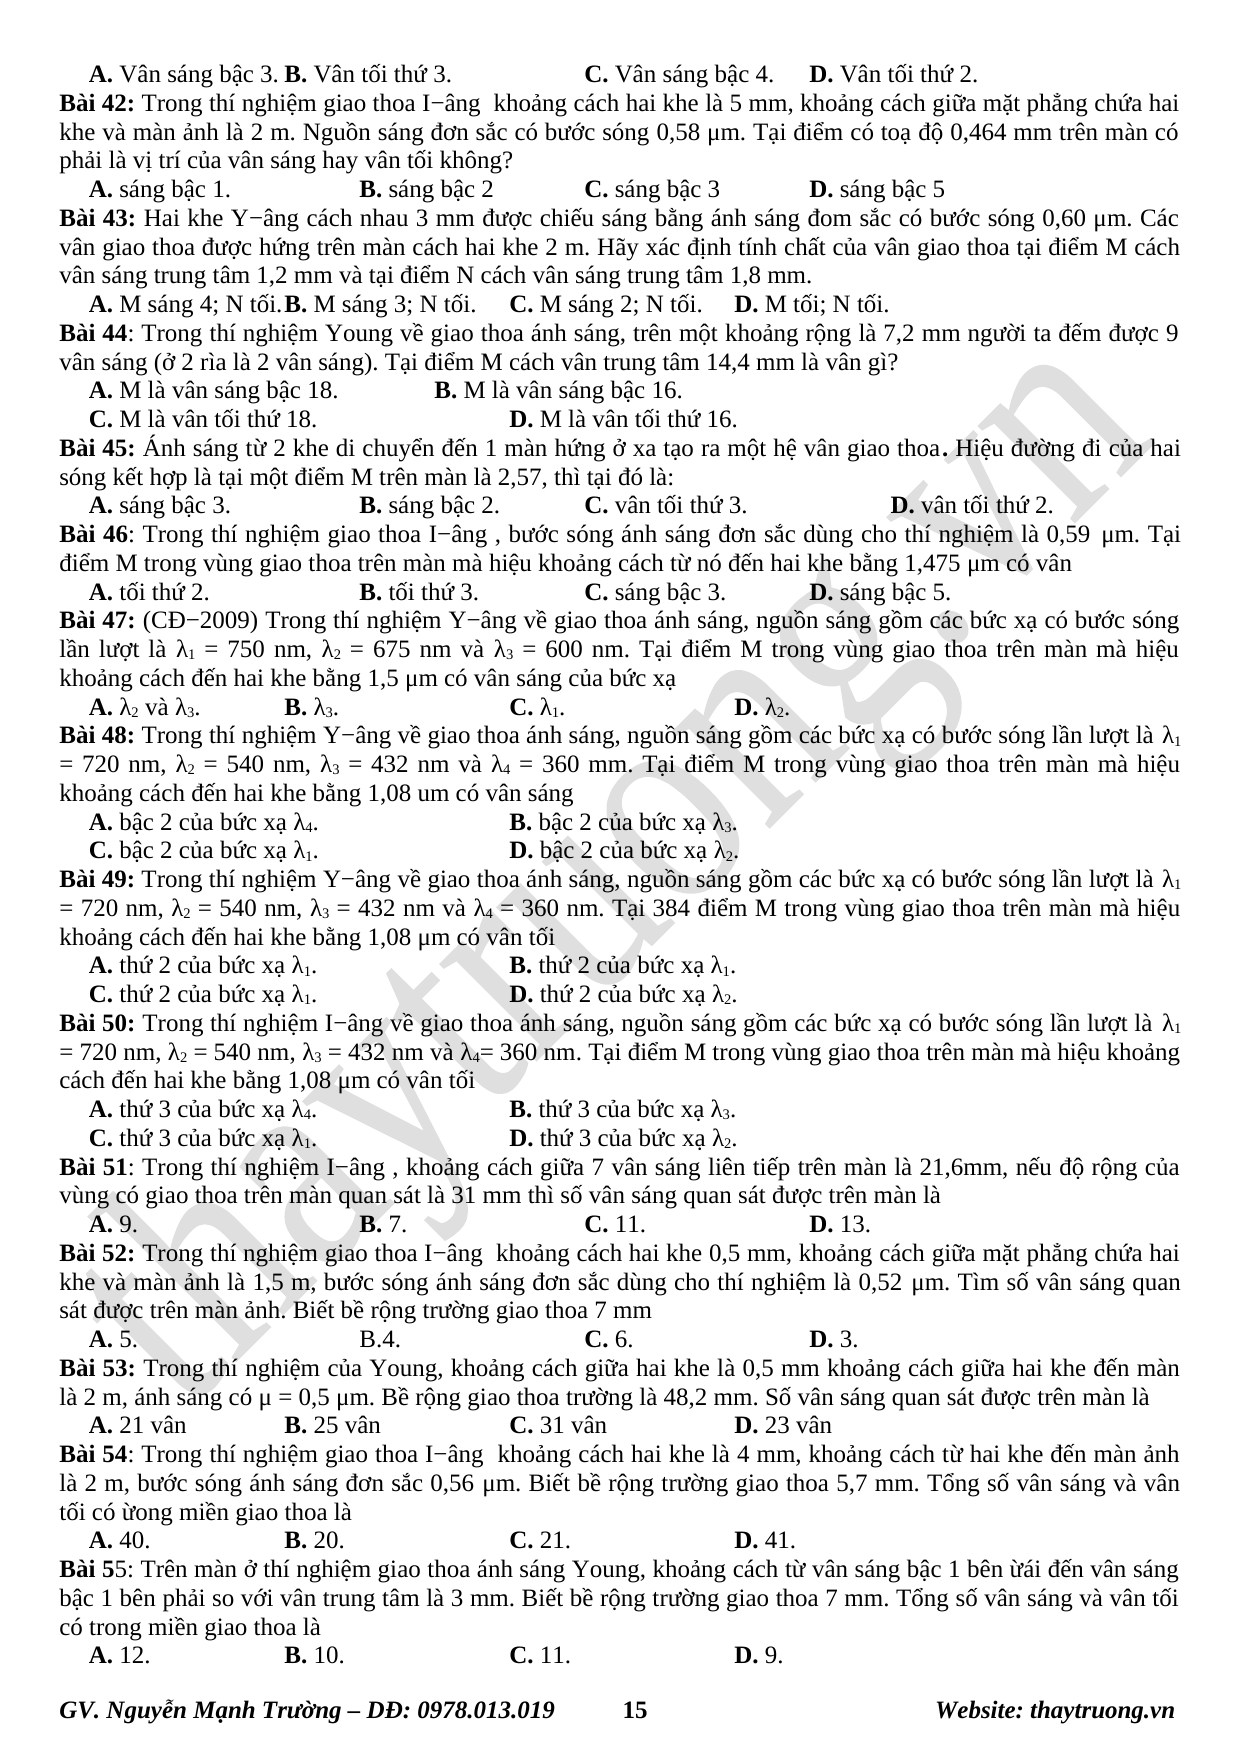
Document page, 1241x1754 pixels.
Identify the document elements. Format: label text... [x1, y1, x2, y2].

text Bài 44: Trong thí nghiệm Young về giao thoa ánh sáng, trên một khoảng rộng là 7,2 mm người ta đếm được 9 vân sáng (ở 2 rìa là 2 vân sáng). Tại điểm M cách vân trung tâm 14,4 mm là vân gì? [59, 318, 1181, 375]
text C. bậc 2 của bức xạ λ1. D. bậc 2 của bức xạ λ2. [59, 835, 1181, 864]
text A. tối thứ 2. B. tối thứ 3. C. sáng bậc 3. D. sáng bậc 5. [59, 577, 1181, 605]
text A. bậc 2 của bức xạ λ4. B. bậc 2 của bức xạ λ3. [59, 807, 1181, 835]
text Bài 55: Trên màn ở thí nghiệm giao thoa ánh sáng Young, khoảng cách từ vân sáng bậc 1 bên ừái đến vân sáng bậc 1 bên phải so với vân trung tâm là 3 mm. Biết bề rộng trường giao thoa 7 mm. Tổng số vân sáng và vân tối có trong miền giao thoa là [59, 1554, 1181, 1640]
text A. sáng bậc 3. B. sáng bậc 2. C. vân tối thứ 3. D. vân tối thứ 2. [59, 490, 1181, 519]
text Bài 53: Trong thí nghiệm của Young, khoảng cách giữa hai khe là 0,5 mm khoảng cách giữa hai khe đến màn là 2 m, ánh sáng có μ = 0,5 μm. Bề rộng giao thoa trường là 48,2 mm. Số vân sáng quan sát được trên màn là [59, 1353, 1181, 1410]
text Bài 45: Ánh sáng từ 2 khe di chuyển đến 1 màn hứng ở xa tạo ra một hệ vân giao thoa. Hiệu đường đi của hai sóng kết hợp là tại một điểm M trên màn là 2,57, thì tại đó là: [59, 433, 1181, 490]
text Bài 42: Trong thí nghiệm giao thoa I−âng khoảng cách hai khe là 5 mm, khoảng cách giữa mặt phẳng chứa hai khe và màn ảnh là 2 m. Nguồn sáng đơn sắc có bước sóng 0,58 μm. Tại điểm có toạ độ 0,464 mm trên màn có phải là vị trí của vân sáng hay vân tối không? [59, 88, 1181, 174]
text Bài 43: Hai khe Y−âng cách nhau 3 mm được chiếu sáng bằng ánh sáng đom sắc có bước sóng 0,60 μm. Các vân giao thoa được hứng trên màn cách hai khe 2 m. Hãy xác định tính chất của vân giao thoa tại điểm M cách vân sáng trung tâm 1,2 mm và tại điểm N cách vân sáng trung tâm 1,8 mm. [59, 203, 1181, 289]
text Bài 48: Trong thí nghiệm Y−âng về giao thoa ánh sáng, nguồn sáng gồm các bức xạ có bước sóng lần lượt là λ1 = 720 nm, λ2 = 540 nm, λ3 = 432 nm và λ4 = 360 mm. Tại điểm M trong vùng giao thoa trên màn mà hiệu khoảng cách đến hai khe bằng 1,08 um có vân sáng [59, 720, 1181, 807]
text Bài 46: Trong thí nghiệm giao thoa I−âng , bước sóng ánh sáng đơn sắc dùng cho thí nghiệm là 0,59 μm. Tại điểm M trong vùng giao thoa trên màn mà hiệu khoảng cách từ nó đến hai khe bằng 1,475 μm có vân [59, 519, 1181, 577]
text A. 12. B. 10. C. 11. D. 9. [59, 1640, 1181, 1669]
text A. 5. B.4. C. 6. D. 3. [59, 1324, 1181, 1353]
text A. M là vân sáng bậc 18. B. M là vân sáng bậc 16. [59, 375, 1181, 404]
text Bài 51: Trong thí nghiệm I−âng , khoảng cách giữa 7 vân sáng liên tiếp trên màn là 21,6mm, nếu độ rộng của vùng có giao thoa trên màn quan sát là 31 mm thì số vân sáng quan sát được trên màn là [59, 1152, 1181, 1209]
text Bài 47: (CĐ−2009) Trong thí nghiệm Y−âng về giao thoa ánh sáng, nguồn sáng gồm các bức xạ có bước sóng lần lượt là λ1 = 750 nm, λ2 = 675 nm và λ3 = 600 nm. Tại điểm M trong vùng giao thoa trên màn mà hiệu khoảng cách đến hai khe bằng 1,5 μm có vân sáng của bức xạ [59, 605, 1181, 692]
text A. 21 vân B. 25 vân C. 31 vân D. 23 vân [59, 1410, 1181, 1439]
text A. M sáng 4; N tối. B. M sáng 3; N tối. C. M sáng 2; N tối. D. M tối; N tối. [59, 289, 1181, 318]
text A. thứ 3 của bức xạ λ4. B. thứ 3 của bức xạ λ3. [59, 1094, 1181, 1123]
text C. thứ 3 của bức xạ λ1. D. thứ 3 của bức xạ λ2. [59, 1123, 1181, 1152]
text C. M là vân tối thứ 18. D. M là vân tối thứ 16. [59, 404, 1181, 433]
text A. sáng bậc 1. B. sáng bậc 2 C. sáng bậc 3 D. sáng bậc 5 [59, 174, 1181, 203]
text A. 40. B. 20. C. 21. D. 41. [59, 1525, 1181, 1554]
text Bài 52: Trong thí nghiệm giao thoa I−âng khoảng cách hai khe 0,5 mm, khoảng cách giữa mặt phẳng chứa hai khe và màn ảnh là 1,5 m, bước sóng ánh sáng đơn sắc dùng cho thí nghiệm là 0,52 μm. Tìm số vân sáng quan sát được trên màn ảnh. Biết bề rộng trường giao thoa 7 mm [59, 1238, 1181, 1324]
text Bài 50: Trong thí nghiệm I−âng về giao thoa ánh sáng, nguồn sáng gồm các bức xạ có bước sóng lần lượt là λ1 = 720 nm, λ2 = 540 nm, λ3 = 432 nm và λ4= 360 nm. Tại điểm M trong vùng giao thoa trên màn mà hiệu khoảng cách đến hai khe bằng 1,08 μm có vân tối [59, 1008, 1181, 1094]
text Bài 54: Trong thí nghiệm giao thoa I−âng khoảng cách hai khe là 4 mm, khoảng cách từ hai khe đến màn ảnh là 2 m, bước sóng ánh sáng đơn sắc 0,56 μm. Biết bề rộng trường giao thoa 5,7 mm. Tổng số vân sáng và vân tối có ừong miền giao thoa là [59, 1439, 1181, 1525]
text Bài 49: Trong thí nghiệm Y−âng về giao thoa ánh sáng, nguồn sáng gồm các bức xạ có bước sóng lần lượt là λ1 = 720 nm, λ2 = 540 nm, λ3 = 432 nm và λ4 = 360 nm. Tại 384 điểm M trong vùng giao thoa trên màn mà hiệu khoảng cách đến hai khe bằng 1,08 μm có vân tối [59, 864, 1181, 950]
text A. 9. B. 7. C. 11. D. 13. [59, 1209, 1181, 1238]
text C. thứ 2 của bức xạ λ1. D. thứ 2 của bức xạ λ2. [59, 979, 1181, 1008]
text A. Vân sáng bậc 3. B. Vân tối thứ 3. C. Vân sáng bậc 4. D. Vân tối thứ 2. [59, 59, 1181, 88]
text A. λ2 và λ3. B. λ3. C. λ1. D. λ2. [59, 692, 1181, 720]
text A. thứ 2 của bức xạ λ1. B. thứ 2 của bức xạ λ1. [59, 950, 1181, 979]
